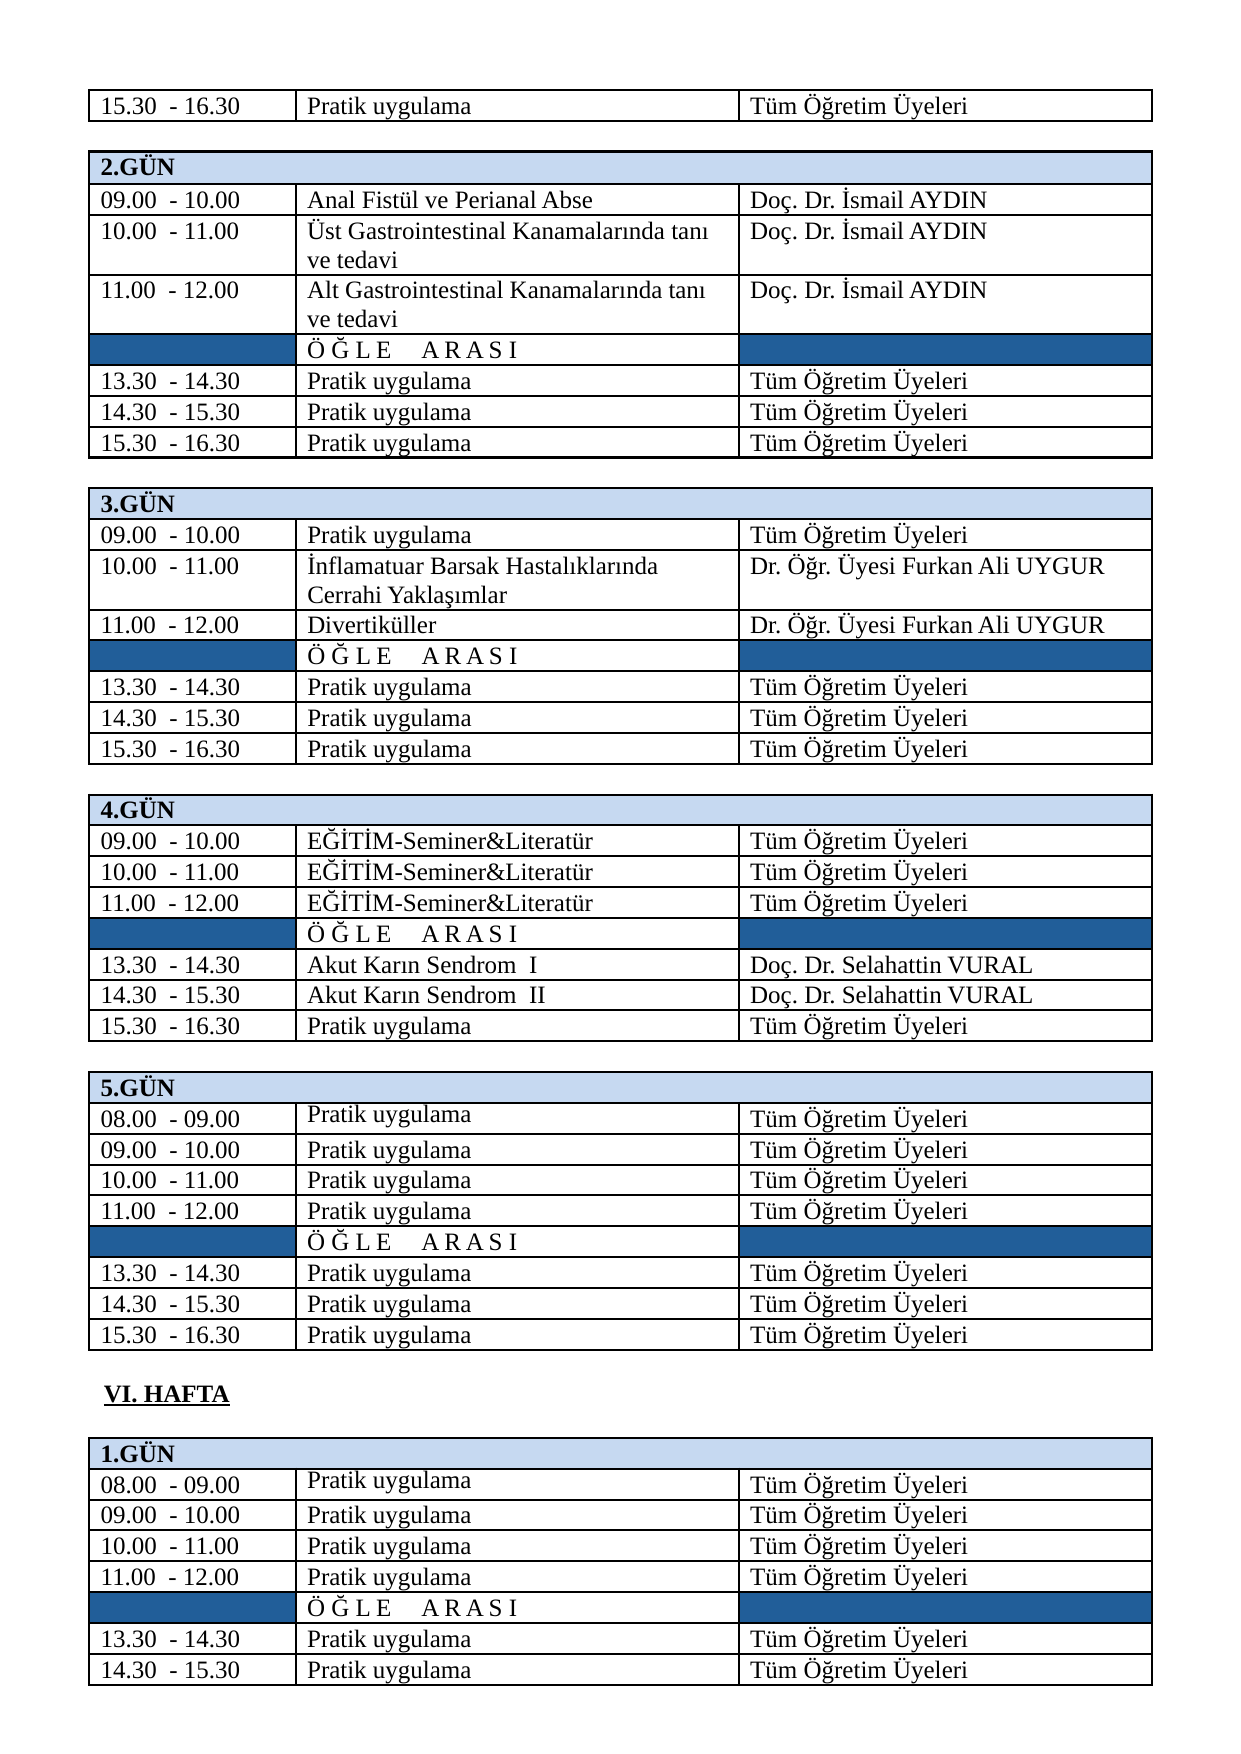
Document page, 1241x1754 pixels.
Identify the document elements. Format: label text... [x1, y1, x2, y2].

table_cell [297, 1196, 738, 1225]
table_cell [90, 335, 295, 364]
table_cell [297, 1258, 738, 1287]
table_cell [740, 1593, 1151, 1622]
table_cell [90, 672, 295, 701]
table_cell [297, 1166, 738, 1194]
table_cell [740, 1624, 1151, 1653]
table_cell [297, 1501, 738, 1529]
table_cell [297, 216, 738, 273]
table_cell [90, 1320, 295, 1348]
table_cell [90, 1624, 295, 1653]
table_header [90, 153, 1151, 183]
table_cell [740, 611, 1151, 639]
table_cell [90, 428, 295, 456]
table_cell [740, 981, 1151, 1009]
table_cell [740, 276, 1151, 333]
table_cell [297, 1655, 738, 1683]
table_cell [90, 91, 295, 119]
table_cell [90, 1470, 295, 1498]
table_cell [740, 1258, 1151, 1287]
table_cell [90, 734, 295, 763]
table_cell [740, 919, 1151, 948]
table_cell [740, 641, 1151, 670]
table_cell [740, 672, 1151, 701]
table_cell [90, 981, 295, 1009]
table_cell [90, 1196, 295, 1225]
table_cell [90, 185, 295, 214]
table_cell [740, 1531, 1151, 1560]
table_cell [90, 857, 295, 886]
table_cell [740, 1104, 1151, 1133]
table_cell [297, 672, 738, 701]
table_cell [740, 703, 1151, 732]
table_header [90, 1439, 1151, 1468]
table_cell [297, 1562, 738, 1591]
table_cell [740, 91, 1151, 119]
text VI. HAFTA [103, 1379, 1167, 1408]
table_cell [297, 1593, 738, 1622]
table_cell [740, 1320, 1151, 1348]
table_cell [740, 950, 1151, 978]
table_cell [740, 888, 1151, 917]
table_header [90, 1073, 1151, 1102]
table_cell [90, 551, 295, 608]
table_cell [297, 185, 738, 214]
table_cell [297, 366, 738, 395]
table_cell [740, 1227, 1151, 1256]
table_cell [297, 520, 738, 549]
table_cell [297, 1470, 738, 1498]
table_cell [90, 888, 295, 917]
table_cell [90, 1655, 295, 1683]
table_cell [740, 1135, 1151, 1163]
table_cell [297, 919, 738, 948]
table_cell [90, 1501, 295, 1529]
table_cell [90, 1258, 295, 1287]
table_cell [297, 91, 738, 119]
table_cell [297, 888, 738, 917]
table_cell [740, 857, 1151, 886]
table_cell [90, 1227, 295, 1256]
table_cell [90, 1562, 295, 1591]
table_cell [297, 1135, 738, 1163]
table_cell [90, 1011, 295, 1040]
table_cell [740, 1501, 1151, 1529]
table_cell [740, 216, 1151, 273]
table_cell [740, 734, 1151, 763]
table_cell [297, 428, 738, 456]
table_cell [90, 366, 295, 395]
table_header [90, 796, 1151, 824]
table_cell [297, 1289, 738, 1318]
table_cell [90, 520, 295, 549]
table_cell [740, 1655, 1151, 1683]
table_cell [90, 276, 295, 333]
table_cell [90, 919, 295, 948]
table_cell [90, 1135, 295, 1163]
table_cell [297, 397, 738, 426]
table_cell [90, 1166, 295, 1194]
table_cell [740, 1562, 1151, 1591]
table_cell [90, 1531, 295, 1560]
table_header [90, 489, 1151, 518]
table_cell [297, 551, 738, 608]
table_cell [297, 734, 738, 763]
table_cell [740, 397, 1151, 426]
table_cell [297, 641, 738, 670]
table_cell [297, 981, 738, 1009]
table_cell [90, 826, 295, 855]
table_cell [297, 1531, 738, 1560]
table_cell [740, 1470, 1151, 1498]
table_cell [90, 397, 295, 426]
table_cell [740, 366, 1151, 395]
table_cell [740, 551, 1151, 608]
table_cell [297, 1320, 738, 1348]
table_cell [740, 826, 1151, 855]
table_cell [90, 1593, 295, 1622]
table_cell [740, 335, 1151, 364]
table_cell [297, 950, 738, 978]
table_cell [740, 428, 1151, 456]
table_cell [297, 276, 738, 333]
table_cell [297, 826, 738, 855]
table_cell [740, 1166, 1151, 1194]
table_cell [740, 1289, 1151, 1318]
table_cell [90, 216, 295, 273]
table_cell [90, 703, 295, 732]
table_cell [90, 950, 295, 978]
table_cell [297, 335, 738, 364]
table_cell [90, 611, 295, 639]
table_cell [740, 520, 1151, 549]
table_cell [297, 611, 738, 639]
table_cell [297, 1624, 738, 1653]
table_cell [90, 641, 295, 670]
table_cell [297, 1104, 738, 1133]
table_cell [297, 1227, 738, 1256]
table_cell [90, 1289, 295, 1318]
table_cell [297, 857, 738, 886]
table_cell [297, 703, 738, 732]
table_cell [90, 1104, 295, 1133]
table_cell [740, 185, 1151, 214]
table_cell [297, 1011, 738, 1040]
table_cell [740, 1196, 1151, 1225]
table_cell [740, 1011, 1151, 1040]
